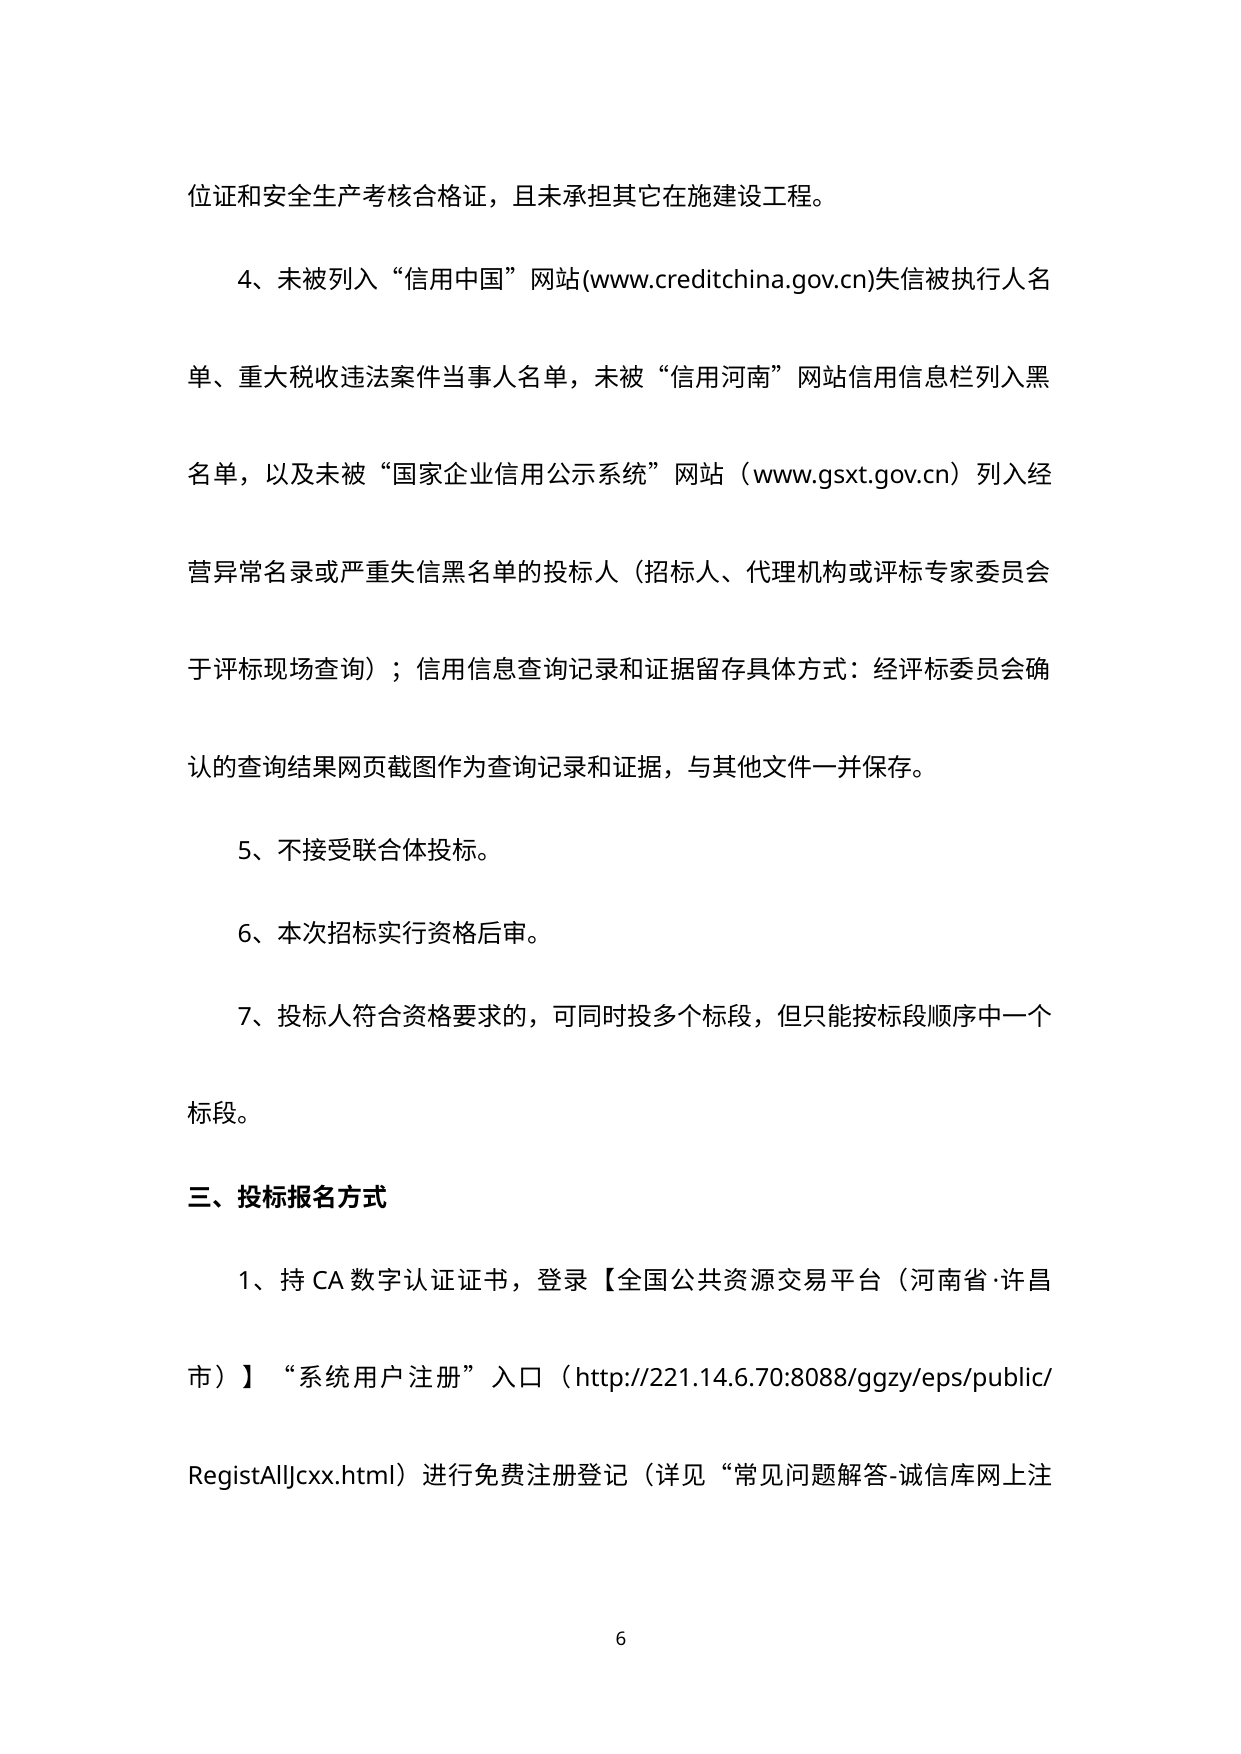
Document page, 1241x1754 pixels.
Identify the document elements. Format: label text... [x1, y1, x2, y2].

text 4、未被列入“信用中国”网站(www.creditchina.gov.cn)失信被执行人名单、重大税收违法案件当事人名单，未被“信用河南”网站信用信息栏列入黑名单，以及未被“国家企业信用公示系统”网站（www.gsxt.gov.cn）列入经营异常名录或严重失信黑名单的投标人（招标人、代理机构或评标专家委员会于评标现场查询）；信用信息查询记录和证据留存具体方式：经评标委员会确认的查询结果网页截图作为查询记录和证据，与其他文件一并保存。 [187, 245, 1053, 798]
text 7、投标人符合资格要求的，可同时投多个标段，但只能按标段顺序中一个标段。 [187, 982, 1053, 1144]
text 三、投标报名方式 [187, 1163, 1053, 1228]
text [187, 1246, 1053, 1506]
text 5、不接受联合体投标。 [187, 816, 1053, 881]
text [187, 162, 1053, 227]
text 6、本次招标实行资格后审。 [187, 899, 1053, 964]
